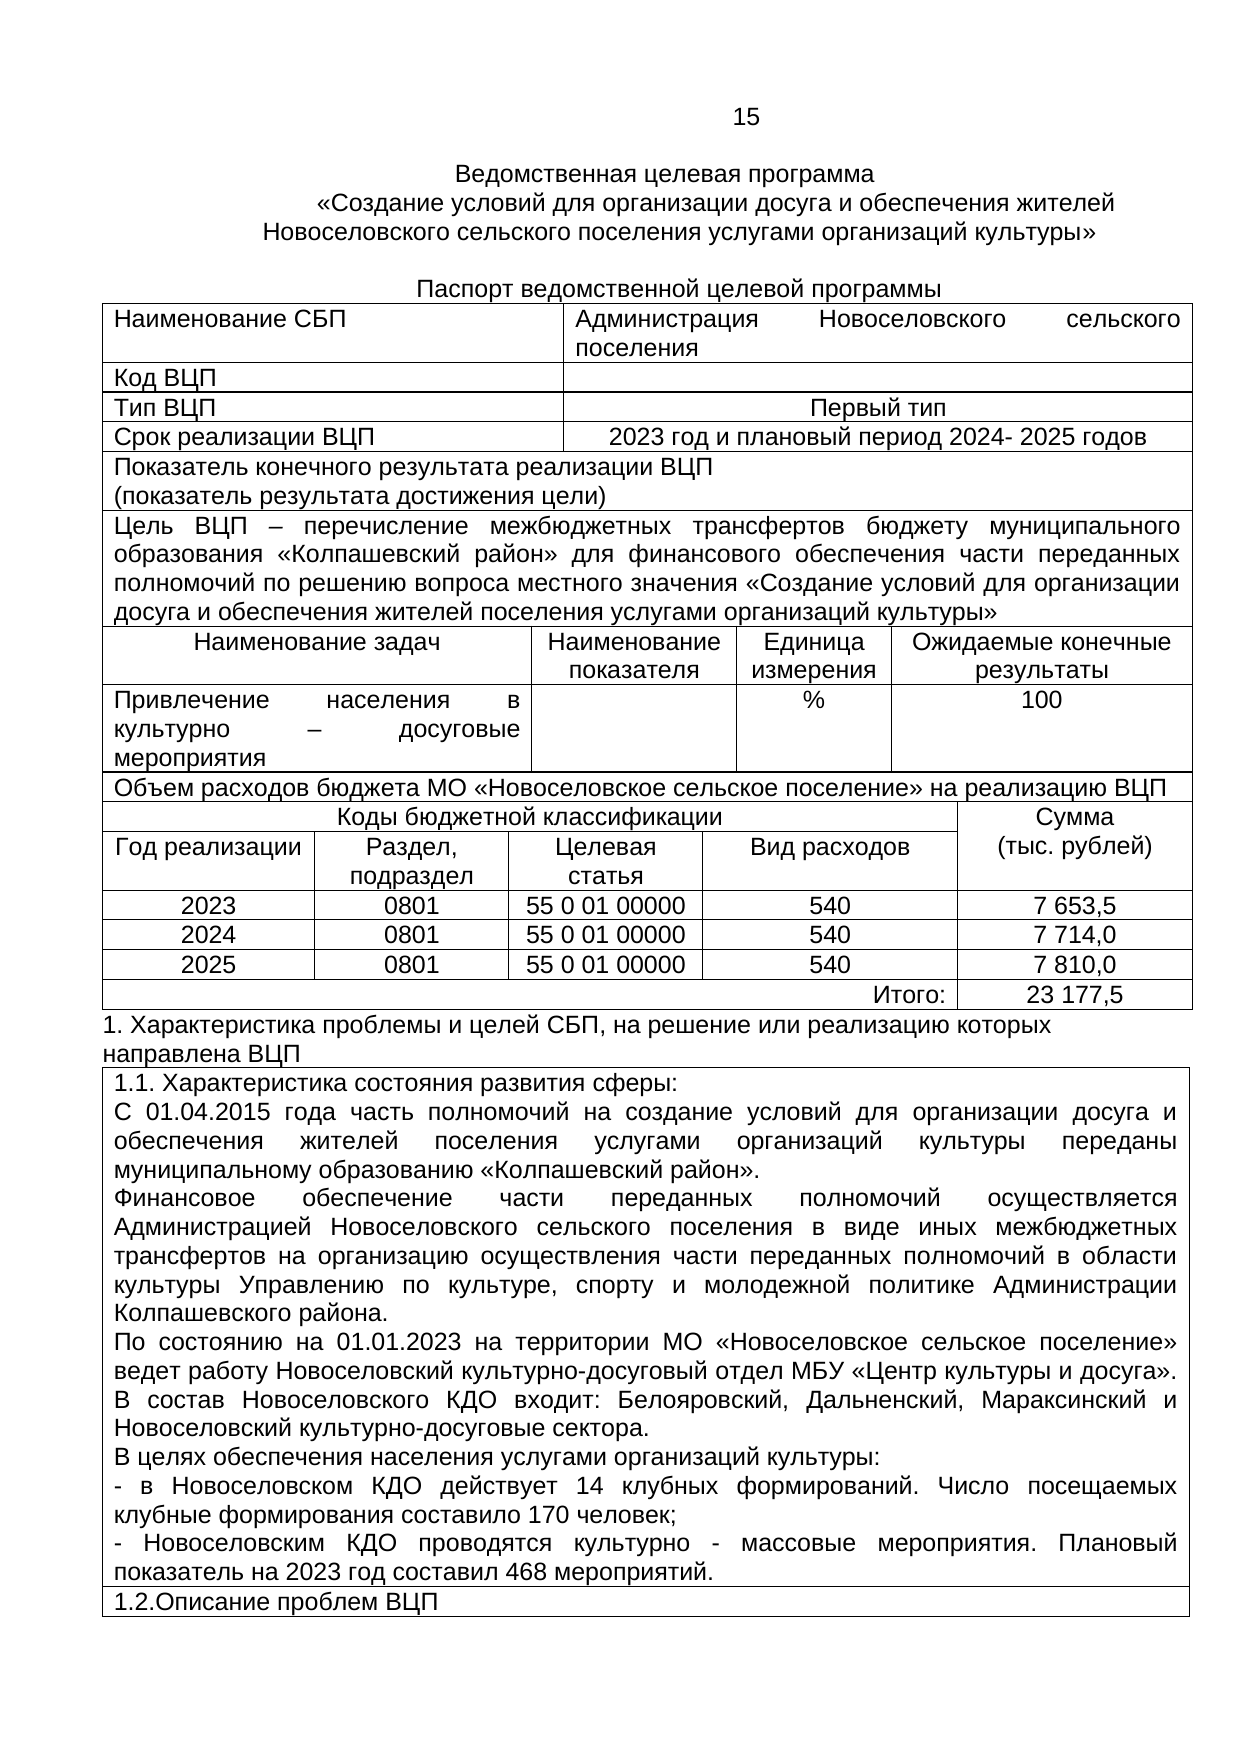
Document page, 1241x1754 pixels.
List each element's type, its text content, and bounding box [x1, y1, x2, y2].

table_cell Тип ВЦП [103, 393, 563, 421]
table_cell Единица измерения [737, 627, 891, 684]
table_cell Объем расходов бюджета МО «Новоселовское сельское поселение» на реализацию ВЦП [103, 773, 1192, 801]
table_cell Цель ВЦП – перечисление межбюджетных трансфертов бюджету муниципального образования «Колпашевский район» для финансового обеспечения части переданных полномочий по решению вопроса местного значения «Создание условий для организации досуга и обеспечения жителей поселения услугами организаций культуры» [103, 511, 1192, 626]
table_cell 540 [703, 891, 957, 919]
table_cell 2023 год и плановый период 2024- 2025 годов [564, 422, 1192, 451]
text Паспорт ведомственной целевой программы [177, 274, 1181, 303]
table_cell [532, 685, 736, 771]
table_cell 2025 [103, 950, 314, 979]
table_cell 55 0 01 00000 [509, 920, 702, 949]
table_cell Привлечение населения в культурно – досуговые мероприятия [103, 685, 531, 771]
table_cell 540 [703, 950, 957, 979]
table_cell [564, 363, 1192, 391]
table_cell 55 0 01 00000 [509, 891, 702, 919]
table_cell Год реализации [103, 832, 314, 889]
table_cell Сумма (тыс. рублей) [958, 802, 1192, 889]
table_cell Коды бюджетной классификации [103, 802, 957, 831]
table_cell 23 177,5 [958, 980, 1192, 1009]
text 1. Характеристика проблемы и целей СБП, на решение или реализацию которых направлена ВЦП [102, 1010, 1181, 1067]
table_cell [103, 1587, 1189, 1616]
table_cell Вид расходов [703, 832, 957, 889]
table_cell 2024 [103, 920, 314, 949]
table_cell Наименование задач [103, 627, 531, 684]
table_cell 100 [892, 685, 1192, 771]
table_cell 7 810,0 [958, 950, 1192, 979]
table_cell Наименование показателя [532, 627, 736, 684]
table_cell 0801 [315, 891, 508, 919]
table_cell Первый тип [564, 393, 1192, 421]
table_cell Срок реализации ВЦП [103, 422, 563, 451]
table_cell Раздел, подраздел [315, 832, 508, 889]
table_cell 7 653,5 [958, 891, 1192, 919]
table_cell 540 [703, 920, 957, 949]
table_cell Целевая статья [509, 832, 702, 889]
table_cell 0801 [315, 920, 508, 949]
table_cell Показатель конечного результата реализации ВЦП (показатель результата достижения цели) [103, 452, 1192, 509]
table_cell Код ВЦП [103, 363, 563, 391]
table_header Администрация Новоселовского сельского поселения [564, 304, 1192, 362]
table_cell % [737, 685, 891, 771]
table_cell Ожидаемые конечные результаты [892, 627, 1192, 684]
text Ведомственная целевая программа [177, 159, 1181, 188]
table_cell Итого: [103, 980, 957, 1009]
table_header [721, 102, 1192, 131]
table_cell 55 0 01 00000 [509, 950, 702, 979]
table_cell 2023 [103, 891, 314, 919]
table_cell 7 714,0 [958, 920, 1192, 949]
text «Создание условий для организации досуга и обеспечения жителей Новоселовского сельского поселения услугами организаций культуры» [177, 188, 1181, 246]
table_header Наименование СБП [103, 304, 563, 362]
table_header 1.1. Характеристика состояния развития сферы: С 01.04.2015 года часть полномочий на создание условий для организации досуга и обеспечения жителей поселения услугами организаций культуры переданы муниципальному образованию «Колпашевский район». Финансовое обеспечение части переданных полномочий осуществляется Администрацией Новоселовского сельского поселения в виде иных межбюджетных трансфертов на организацию осуществления части переданных полномочий в области культуры Управлению по культуре, спорту и молодежной политике Администрации Колпашевского района. По состоянию на 01.01.2023 на территории МО «Новоселовское сельское поселение» ведет работу Новоселовский культурно-досуговый отдел МБУ «Центр культуры и досуга». В состав Новоселовского КДО входит: Белояровский, Дальненский, Мараксинский и Новоселовский культурно-досуговые сектора. В целях обеспечения населения услугами организаций культуры: - в Новоселовском КДО действует 14 клубных формирований. Число посещаемых клубные формирования составило 170 человек; - Новоселовским КДО проводятся культурно - массовые мероприятия. Плановый показатель на 2023 год составил 468 мероприятий. [103, 1068, 1189, 1586]
table_cell 0801 [315, 950, 508, 979]
